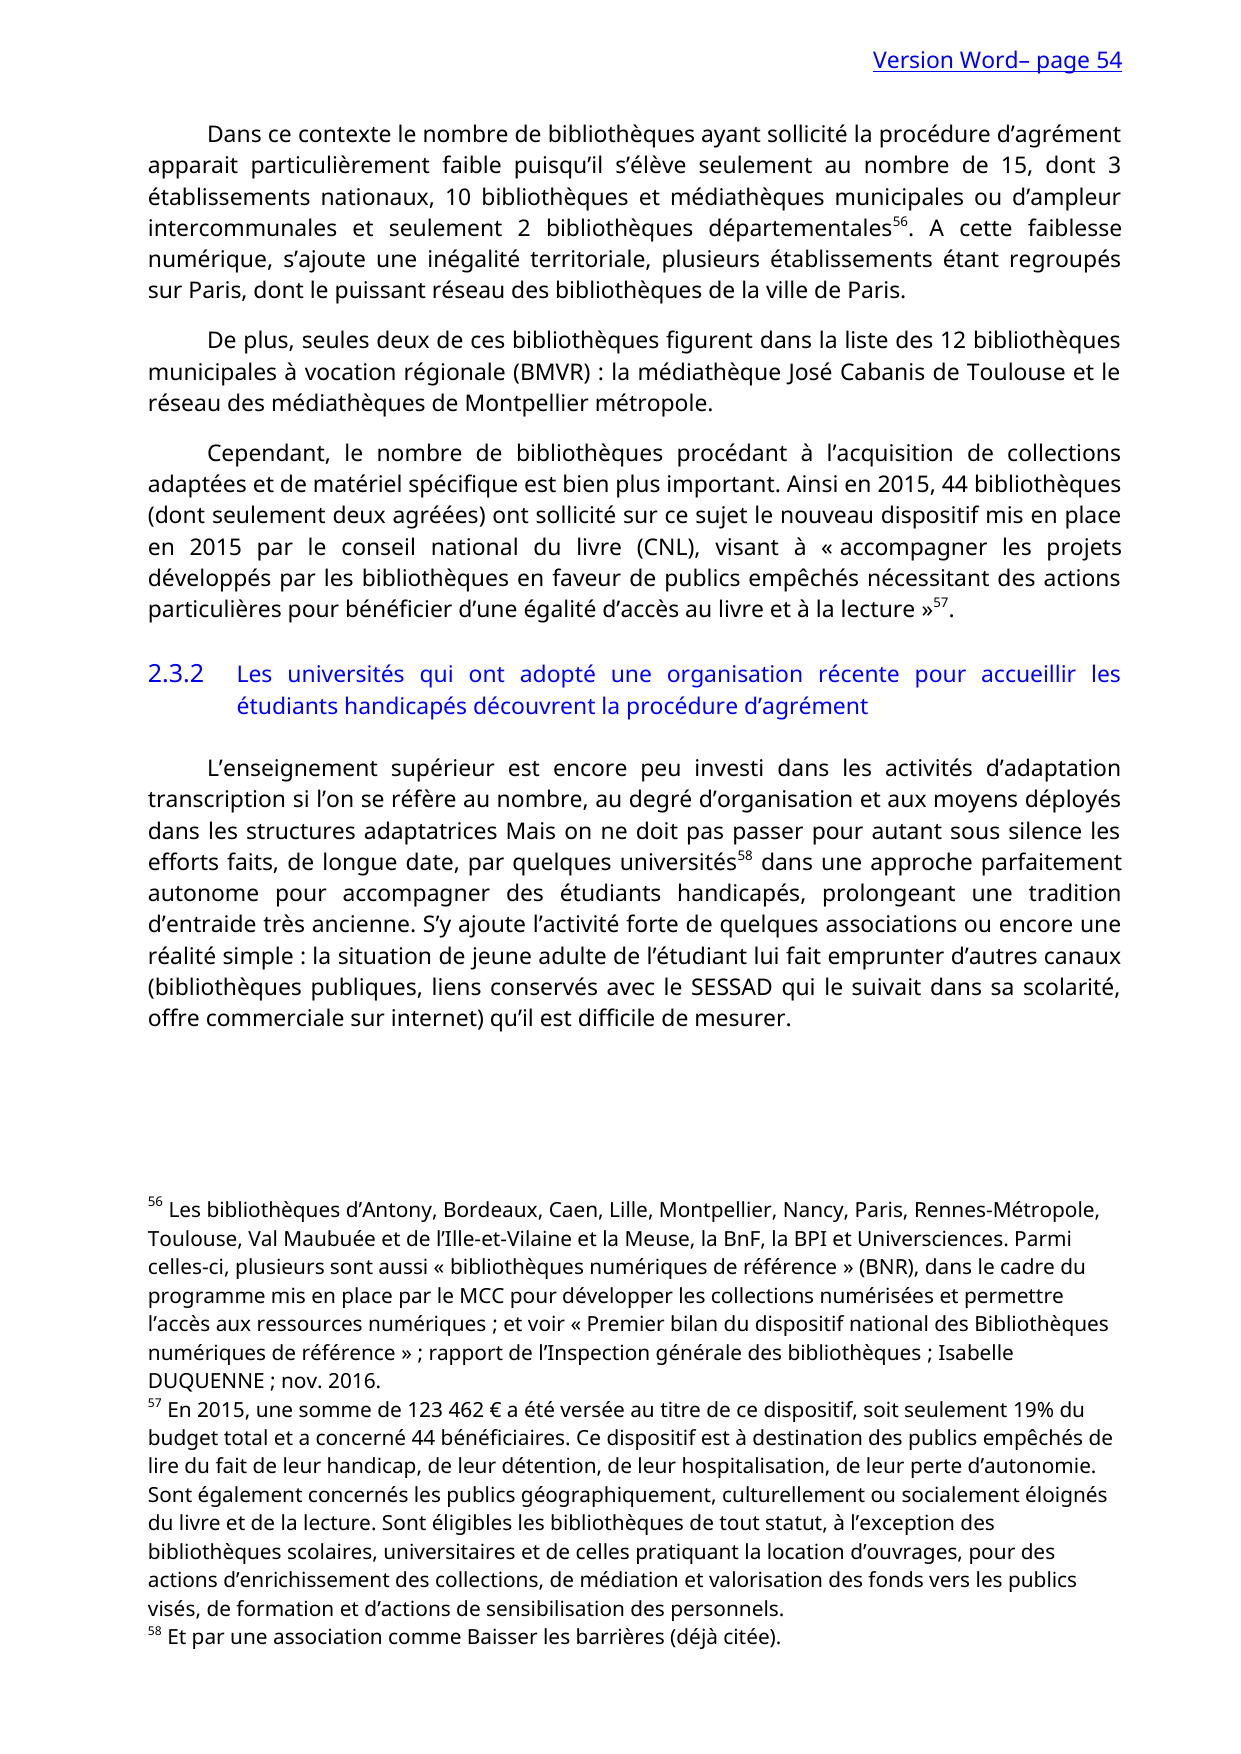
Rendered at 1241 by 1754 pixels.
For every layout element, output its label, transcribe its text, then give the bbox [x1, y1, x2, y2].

text Dans ce contexte le nombre de bibliothèques ayant sollicité la procédure d’agrément apparait particulièrement faible puisqu’il s’élève seulement au nombre de 15, dont 3 établissements nationaux, 10 bibliothèques et médiathèques municipales ou d’ampleur intercommunales et seulement 2 bibliothèques départementales. A cette faiblesse numérique, s’ajoute une inégalité territoriale, plusieurs établissements étant regroupés sur Paris, dont le puissant réseau des bibliothèques de la ville de Paris. [148, 118, 1122, 306]
text Cependant, le nombre de bibliothèques procédant à l’acquisition de collections adaptées et de matériel spécifique est bien plus important. Ainsi en 2015, 44 bibliothèques (dont seulement deux agréées) ont sollicité sur ce sujet le nouveau dispositif mis en place en 2015 par le conseil national du livre (CNL), visant à « accompagner les projets développés par les bibliothèques en faveur de publics empêchés nécessitant des actions particulières pour bénéficier d’une égalité d’accès au livre et à la lecture ». [148, 437, 1122, 624]
text L’enseignement supérieur est encore peu investi dans les activités d’adaptation transcription si l’on se réfère au nombre, au degré d’organisation et aux moyens déployés dans les structures adaptatrices Mais on ne doit pas passer pour autant sous silence les efforts faits, de longue date, par quelques universités dans une approche parfaitement autonome pour accompagner des étudiants handicapés, prolongeant une tradition d’entraide très ancienne. S’y ajoute l’activité forte de quelques associations ou encore une réalité simple : la situation de jeune adulte de l’étudiant lui fait emprunter d’autres canaux (bibliothèques publiques, liens conservés avec le SESSAD qui le suivait dans sa scolarité, offre commerciale sur internet) qu’il est difficile de mesurer. [148, 752, 1122, 1033]
text De plus, seules deux de ces bibliothèques figurent dans la liste des 12 bibliothèques municipales à vocation régionale (BMVR) : la médiathèque José Cabanis de Toulouse et le réseau des médiathèques de Montpellier métropole. [148, 324, 1122, 418]
subtitle Les universités qui ont adopté une organisation récente pour accueillir les étudiants handicapés découvrent la procédure d’agrément [148, 656, 1122, 721]
